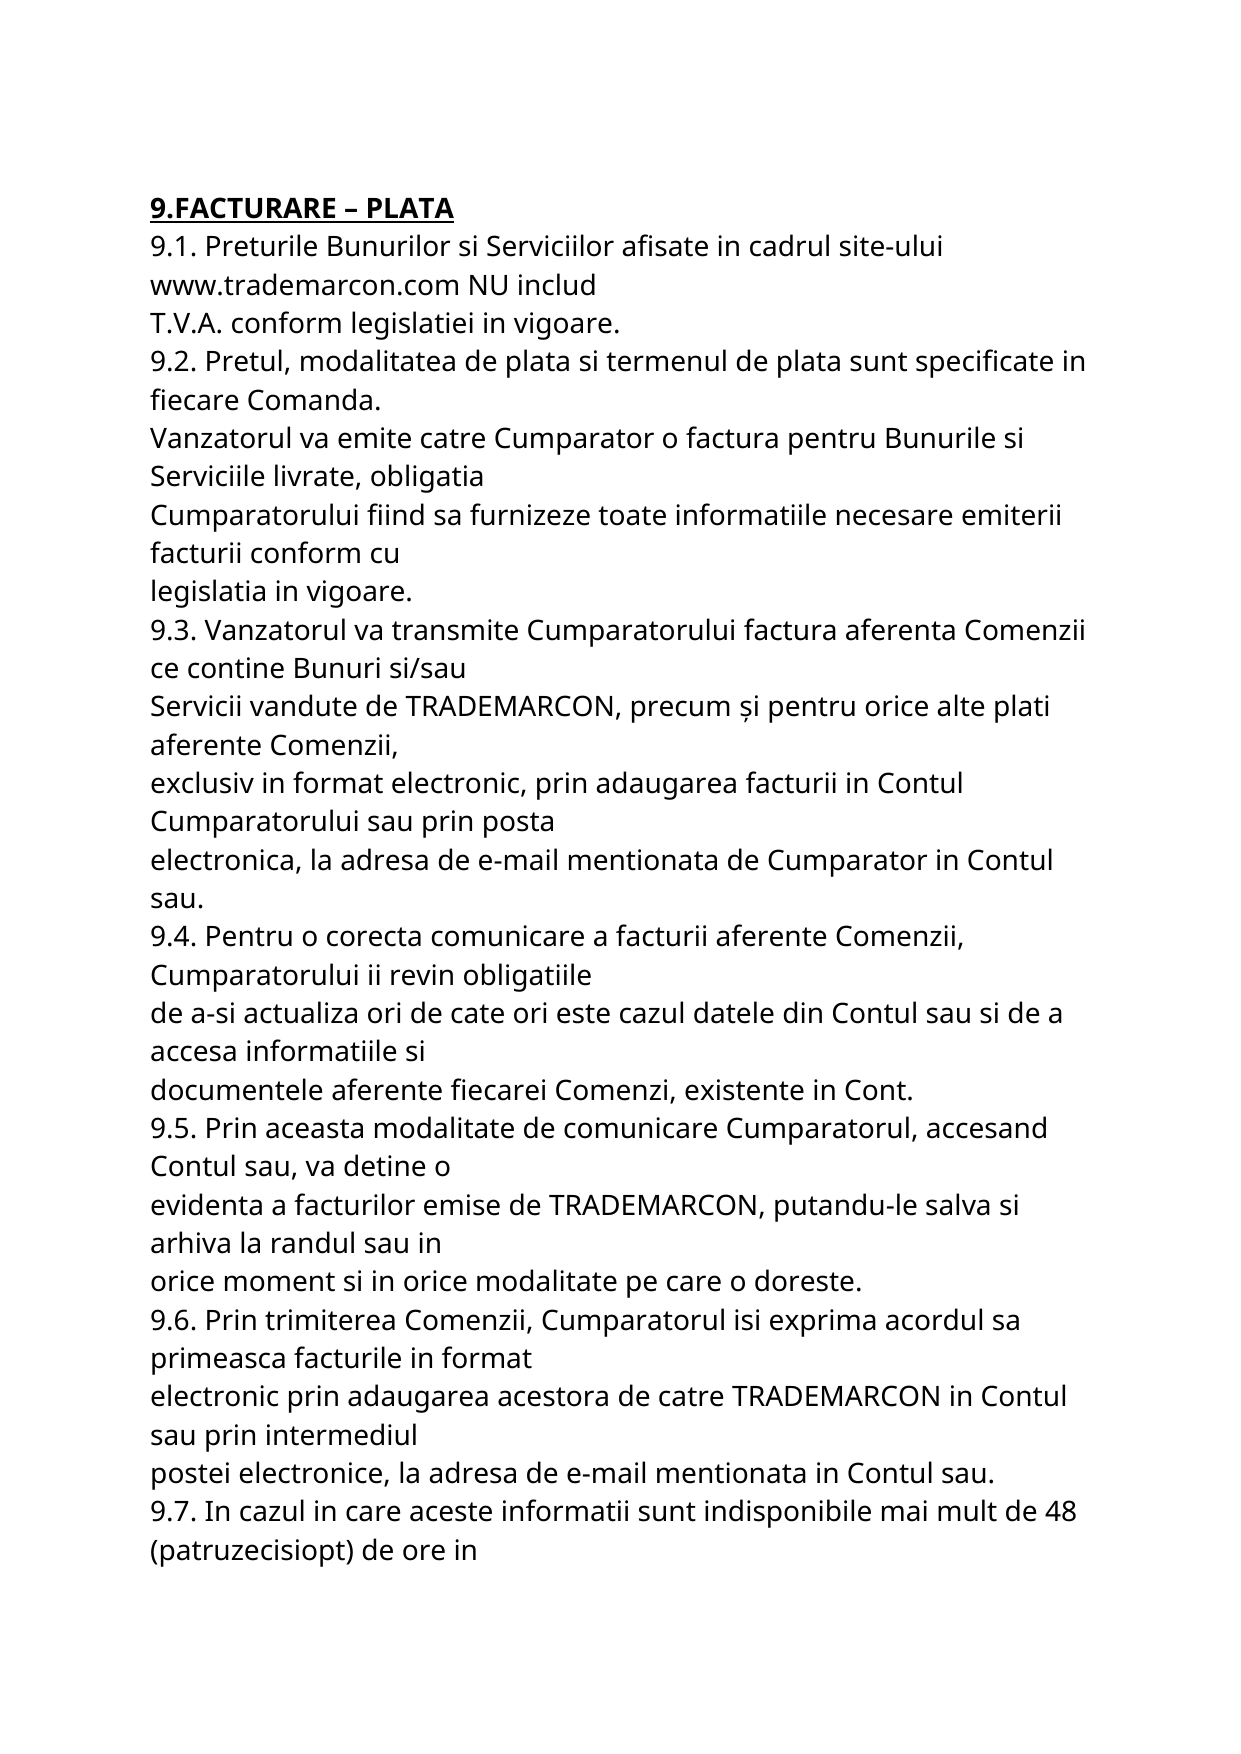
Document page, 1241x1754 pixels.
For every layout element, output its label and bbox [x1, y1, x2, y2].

text [150, 150, 1090, 1568]
